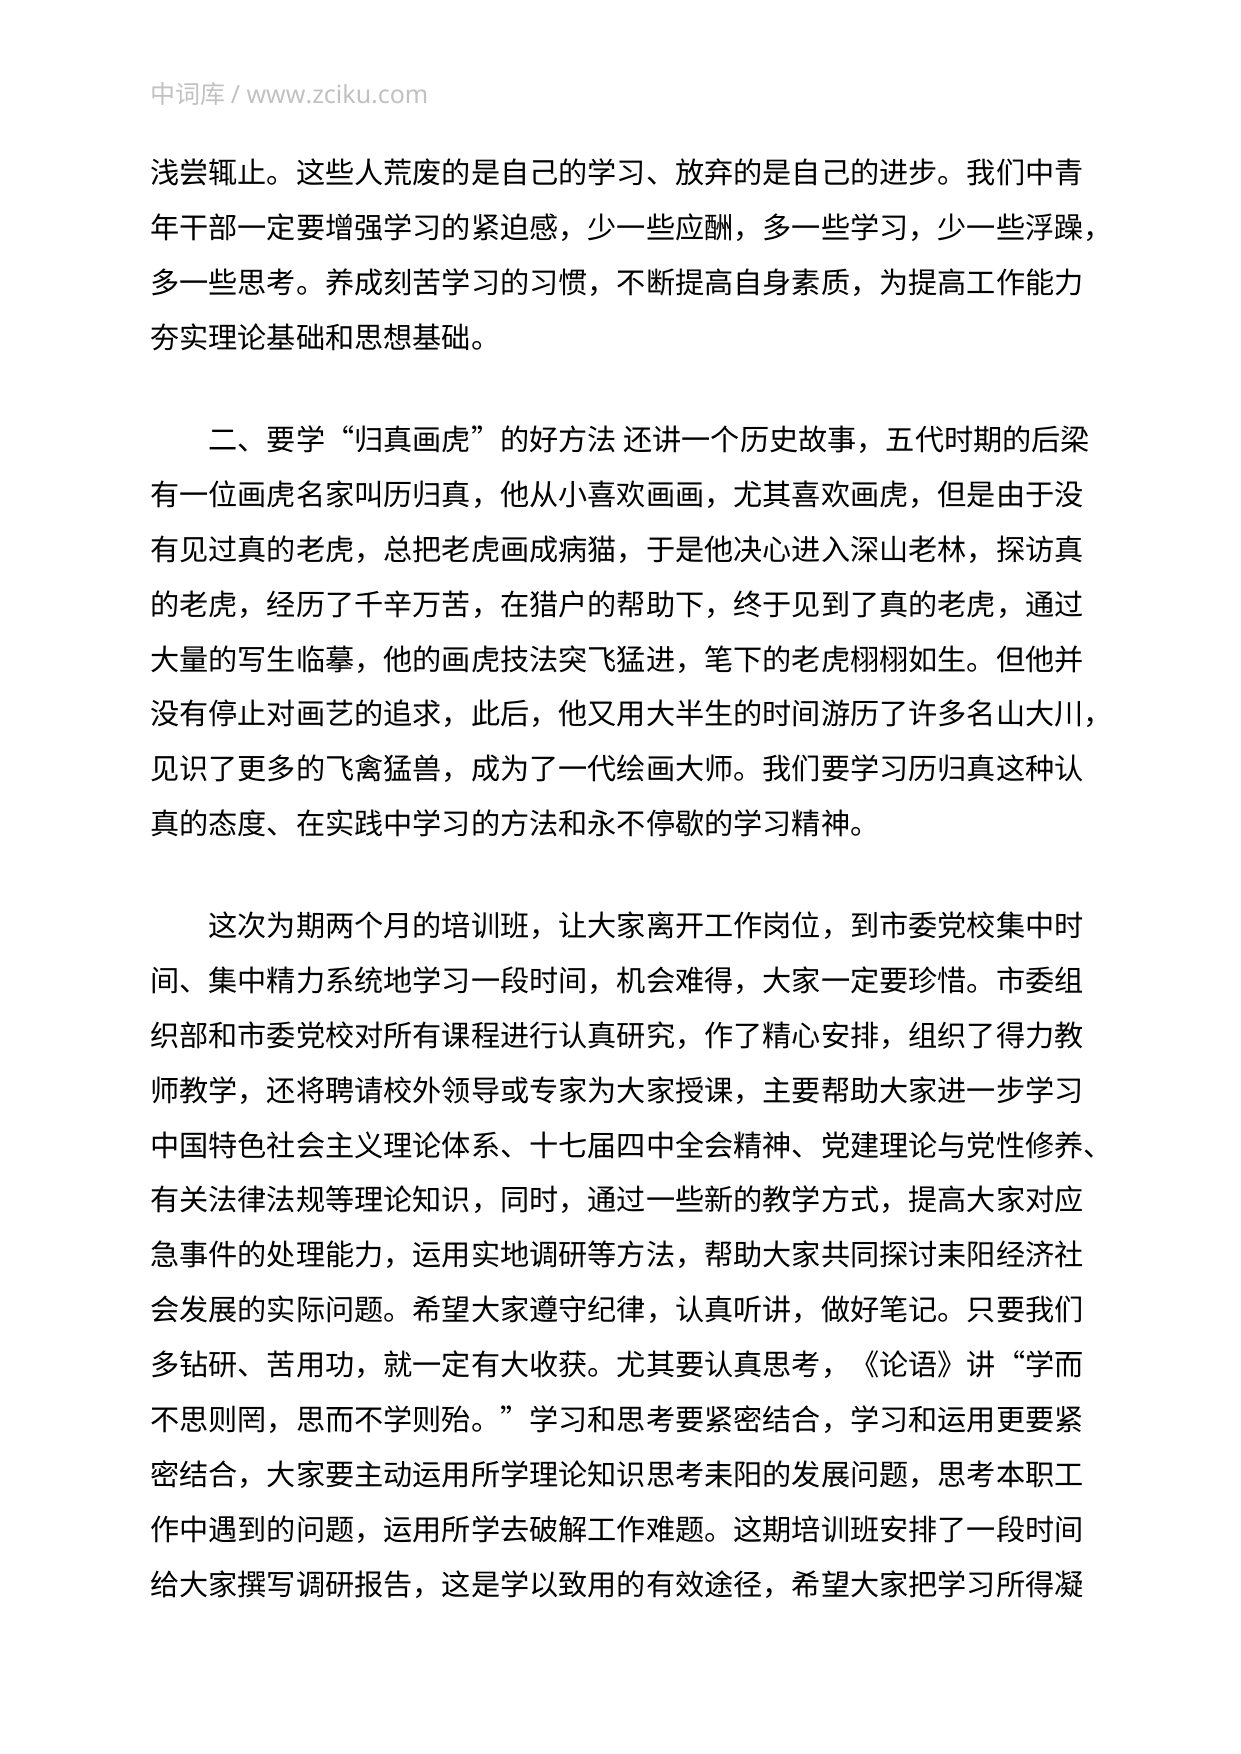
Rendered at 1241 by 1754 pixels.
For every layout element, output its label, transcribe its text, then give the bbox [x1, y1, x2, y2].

text 二、要学“归真画虎”的好方法 还讲一个历史故事，五代时期的后梁有一位画虎名家叫历归真，他从小喜欢画画，尤其喜欢画虎，但是由于没有见过真的老虎，总把老虎画成病猫，于是他决心进入深山老林，探访真的老虎，经历了千辛万苦，在猎户的帮助下，终于见到了真的老虎，通过大量的写生临摹，他的画虎技法突飞猛进，笔下的老虎栩栩如生。但他并没有停止对画艺的追求，此后，他又用大半生的时间游历了许多名山大川，见识了更多的飞禽猛兽，成为了一代绘画大师。我们要学习历归真这种认真的态度、在实践中学习的方法和永不停歇的学习精神。 [150, 416, 1090, 843]
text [150, 902, 1090, 1603]
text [150, 150, 1090, 357]
